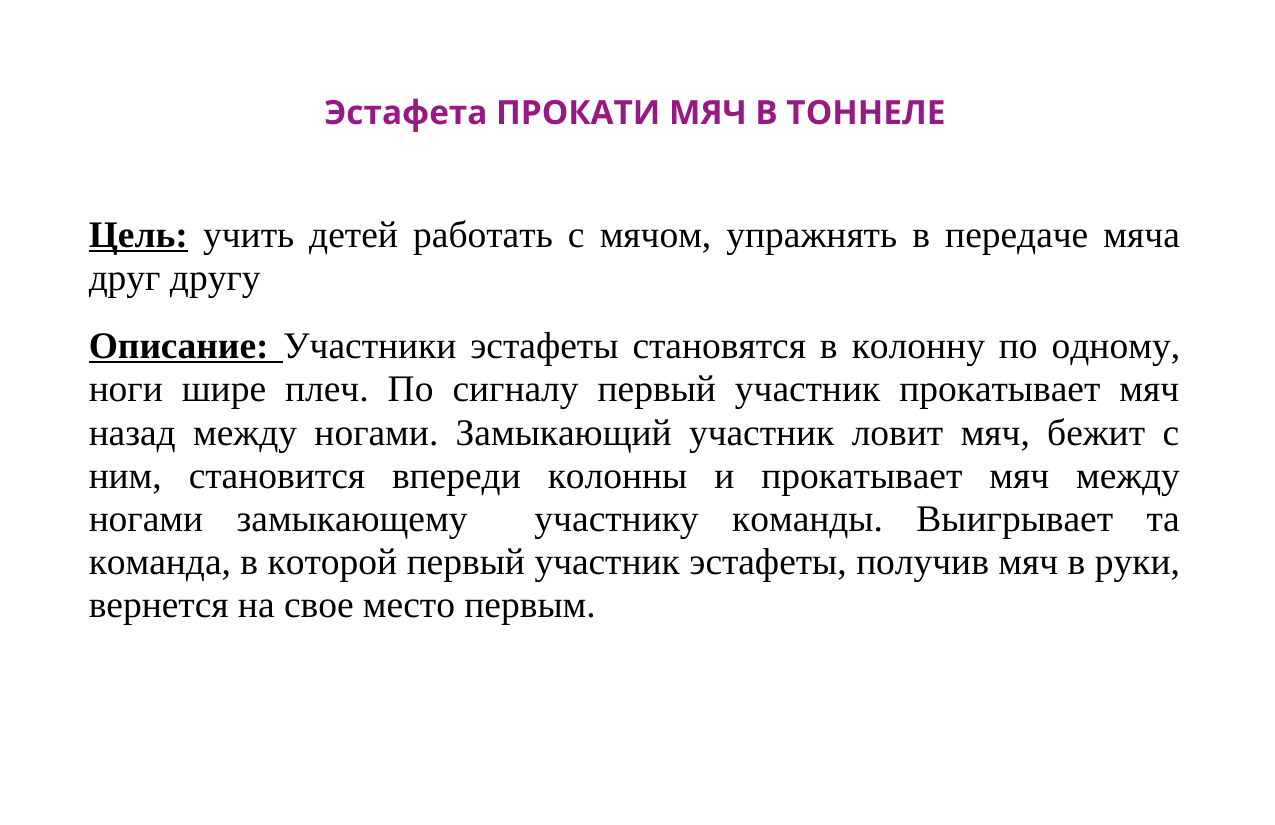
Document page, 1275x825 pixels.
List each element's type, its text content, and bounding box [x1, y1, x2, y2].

text Цель: учить детей работать с мячом, упражнять в передаче мяча друг другу [88, 212, 1181, 299]
text Эстафета ПРОКАТИ МЯЧ В ТОННЕЛЕ [88, 88, 1181, 134]
text Описание: Участники эстафеты становятся в колонну по одному, ноги шире плеч. По сигналу первый участник прокатывает мяч назад между ногами. Замыкающий участник ловит мяч, бежит с ним, становится впереди колонны и прокатывает мяч между ногами замыкающему участнику команды. Выигрывает та команда, в которой первый участник эстафеты, получив мяч в руки, вернется на свое место первым. [88, 324, 1181, 626]
